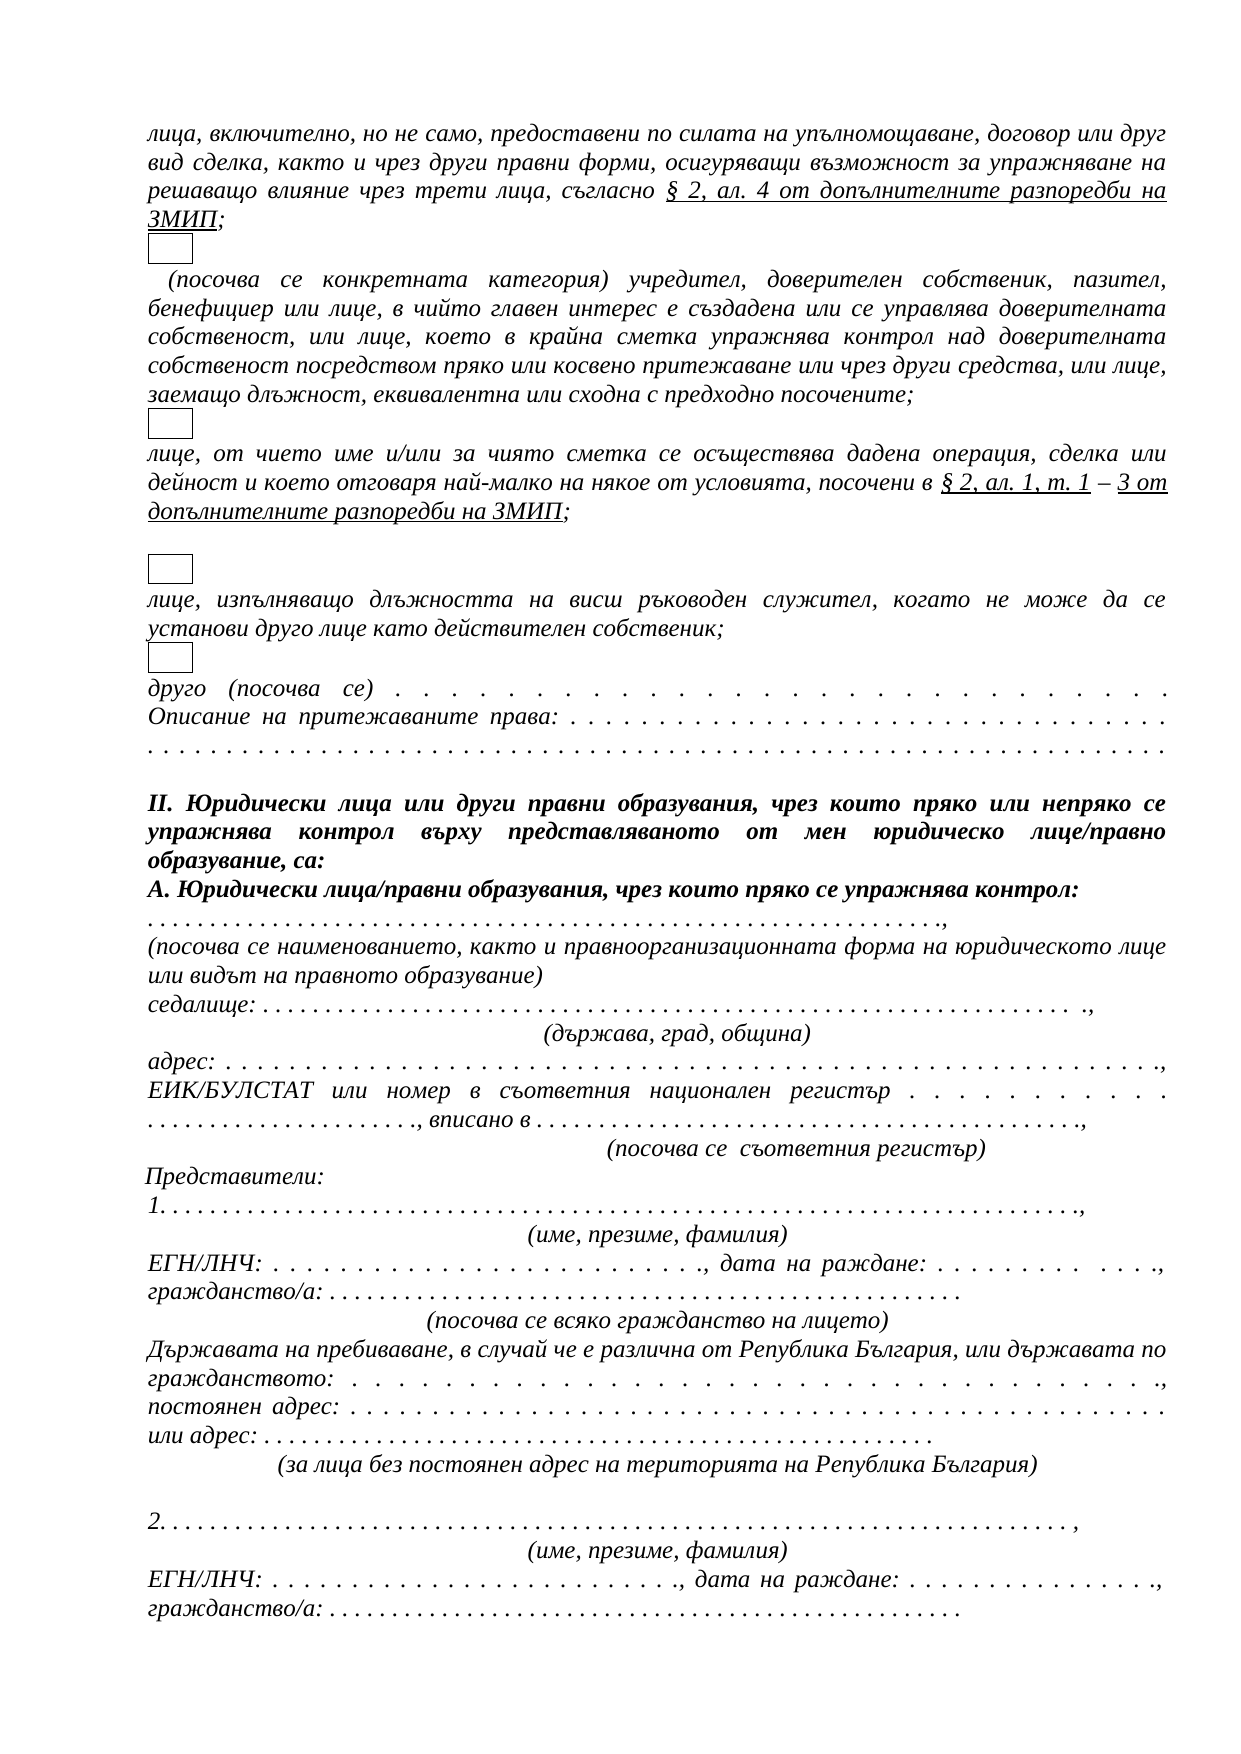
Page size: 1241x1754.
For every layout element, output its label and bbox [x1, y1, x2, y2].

table_header [148, 118, 1170, 1621]
